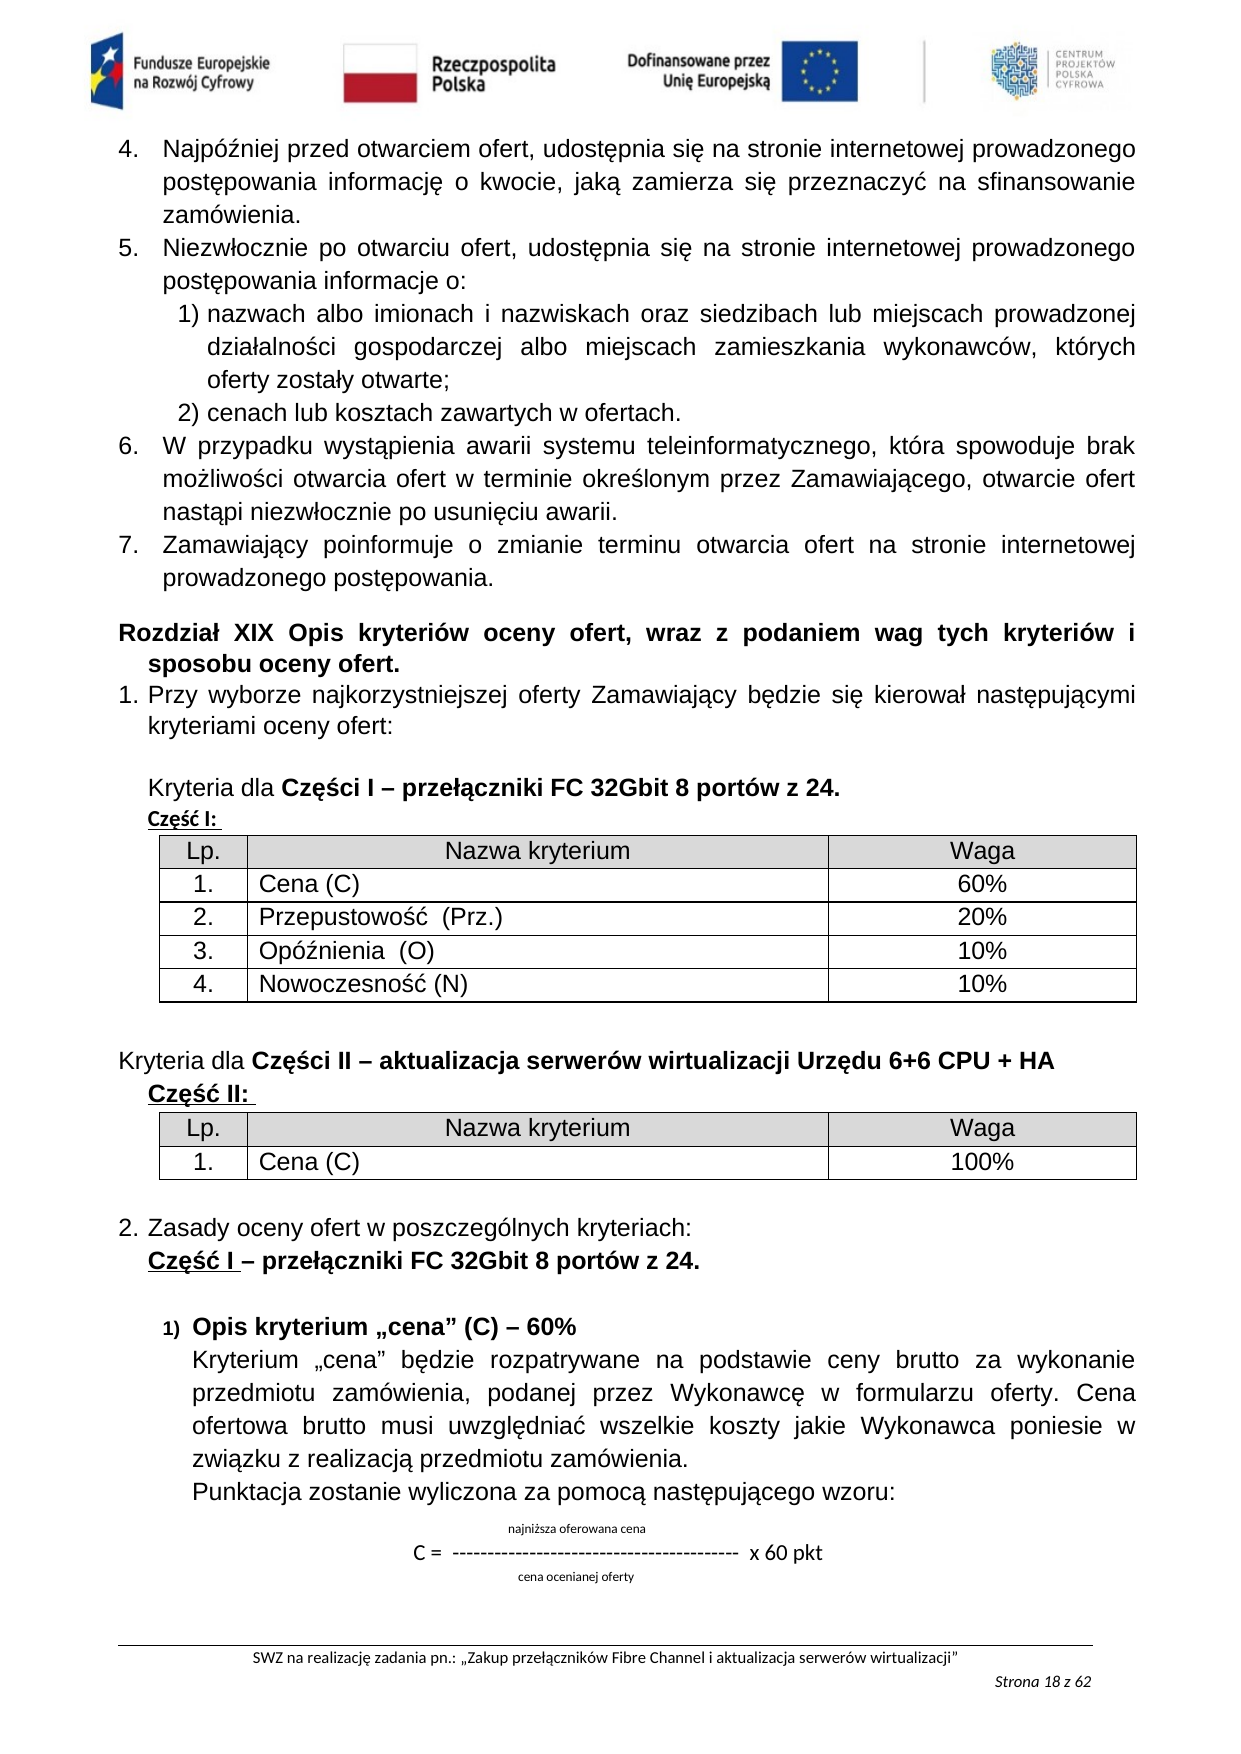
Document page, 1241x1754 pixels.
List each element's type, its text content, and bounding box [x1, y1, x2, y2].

table_cell 10% [829, 936, 1136, 968]
list Niezwłocznie po otwarciu ofert, udostępnia się na stronie internetowej prowadzonego postępowania informacje o: [118, 233, 1137, 295]
table_cell 1. [160, 1147, 247, 1179]
table_header Waga [829, 1113, 1136, 1146]
list Zasady oceny ofert w poszczególnych kryteriach: [118, 1213, 1093, 1242]
table_cell 20% [829, 903, 1136, 935]
table_cell 1. [160, 869, 247, 901]
table_cell 100% [829, 1147, 1136, 1179]
text C = ----------------------------------------- x 60 pkt [118, 1538, 1137, 1566]
text cena ocenianej oferty [118, 1569, 1137, 1597]
table_cell 4. [160, 969, 247, 1001]
text 1) nazwach albo imionach i nazwiskach oraz siedzibach lub miejscach prowadzonej działalności gospodarczej albo miejscach zamieszkania wykonawców, których oferty zostały otwarte; [177, 299, 1137, 394]
text Kryteria dla Części II – aktualizacja serwerów wirtualizacji Urzędu 6+6 CPU + HA [118, 1046, 1093, 1075]
table_cell Cena (C) [248, 1147, 828, 1179]
table_header Nazwa kryterium [248, 1113, 828, 1146]
picture [68, 7, 1156, 134]
list Zamawiający poinformuje o zmianie terminu otwarcia ofert na stronie internetowej prowadzonego postępowania. [118, 530, 1137, 592]
list Przy wyborze najkorzystniejszej oferty Zamawiający będzie się kierował następującymi kryteriami oceny ofert: [118, 680, 1137, 740]
list Najpóźniej przed otwarciem ofert, udostępnia się na stronie internetowej prowadzonego postępowania informację o kwocie, jaką zamierza się przeznaczyć na sfinansowanie zamówienia. [118, 134, 1137, 229]
table_cell 60% [829, 869, 1136, 901]
list W przypadku wystąpienia awarii systemu teleinformatycznego, która spowoduje brak możliwości otwarcia ofert w terminie określonym przez Zamawiającego, otwarcie ofert nastąpi niezwłocznie po usunięciu awarii. [118, 431, 1137, 526]
table_header Lp. [160, 1113, 247, 1146]
table_cell 3. [160, 936, 247, 968]
text Część I: [148, 804, 1137, 832]
table_header Nazwa kryterium [248, 836, 828, 868]
text najniższa oferowana cena [118, 1508, 1137, 1536]
text Rozdział XIX Opis kryteriów oceny ofert, wraz z podaniem wag tych kryteriów i sposobu oceny ofert. [118, 618, 1137, 678]
text Kryterium „cena” będzie rozpatrywane na podstawie ceny brutto za wykonanie przedmiotu zamówienia, podanej przez Wykonawcę w formularzu oferty. Cena ofertowa brutto musi uwzględniać wszelkie koszty jakie Wykonawca poniesie w związku z realizacją przedmiotu zamówienia. [192, 1345, 1137, 1473]
text Kryteria dla Części I – przełączniki FC 32Gbit 8 portów z 24. [148, 773, 1137, 802]
table_cell Przepustowość (Prz.) [248, 903, 828, 935]
table_cell 10% [829, 969, 1136, 1001]
list Opis kryterium „cena” (C) – 60% [162, 1312, 1093, 1341]
text Część I – przełączniki FC 32Gbit 8 portów z 24. [148, 1246, 1137, 1275]
text 2) cenach lub kosztach zawartych w ofertach. [177, 398, 1137, 427]
table_header Waga [829, 836, 1136, 868]
text Część II: [148, 1079, 1093, 1108]
table_cell 2. [160, 903, 247, 935]
table_header Lp. [160, 836, 247, 868]
text Punktacja zostanie wyliczona za pomocą następującego wzoru: [192, 1477, 1137, 1506]
table_cell Cena (C) [248, 869, 828, 901]
table_cell Nowoczesność (N) [248, 969, 828, 1001]
table_cell Opóźnienia (O) [248, 936, 828, 968]
